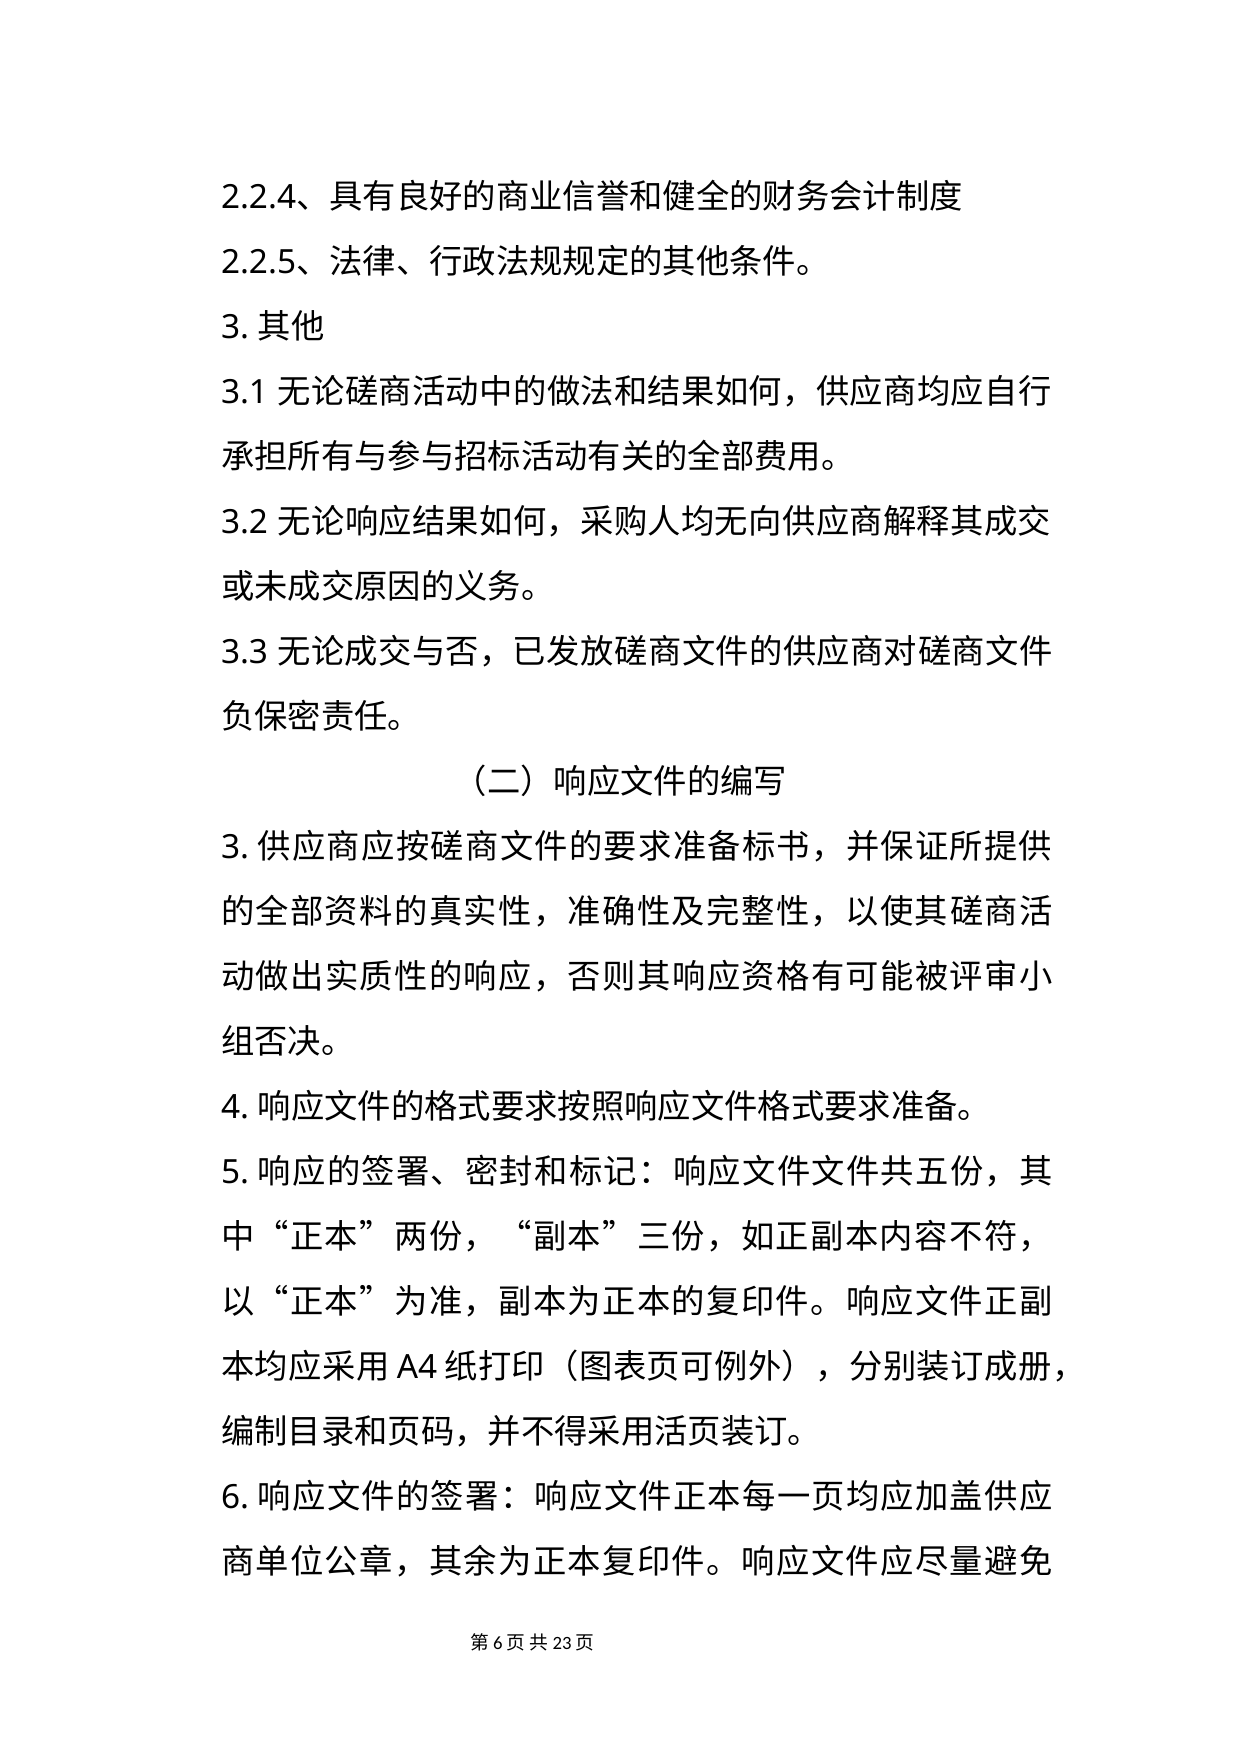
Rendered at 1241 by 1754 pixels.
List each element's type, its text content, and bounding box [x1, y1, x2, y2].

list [221, 1462, 1053, 1592]
text 2.2.4、具有良好的商业信誉和健全的财务会计制度 [221, 162, 1053, 227]
text 2.2.5、法律、行政法规规定的其他条件。 [221, 227, 1053, 292]
text 3. 其他 [221, 292, 1053, 357]
list 响应文件的格式要求按照响应文件格式要求准备。 [221, 1072, 1053, 1137]
text 3.1 无论磋商活动中的做法和结果如何，供应商均应自行承担所有与参与招标活动有关的全部费用。 [221, 357, 1053, 487]
list 供应商应按磋商文件的要求准备标书，并保证所提供的全部资料的真实性，准确性及完整性，以使其磋商活动做出实质性的响应，否则其响应资格有可能被评审小组否决。 [221, 812, 1053, 1072]
list 响应文件的编写 [187, 747, 1053, 812]
list 响应的签署、密封和标记：响应文件文件共五份，其中“正本”两份，“副本”三份，如正副本内容不符，以“正本”为准，副本为正本的复印件。响应文件正副本均应采用A4纸打印（图表页可例外），分别装订成册，编制目录和页码，并不得采用活页装订。 [221, 1137, 1053, 1462]
text 3.2 无论响应结果如何，采购人均无向供应商解释其成交或未成交原因的义务。 [221, 487, 1053, 617]
text 3.3 无论成交与否，已发放磋商文件的供应商对磋商文件负保密责任。 [221, 617, 1053, 747]
